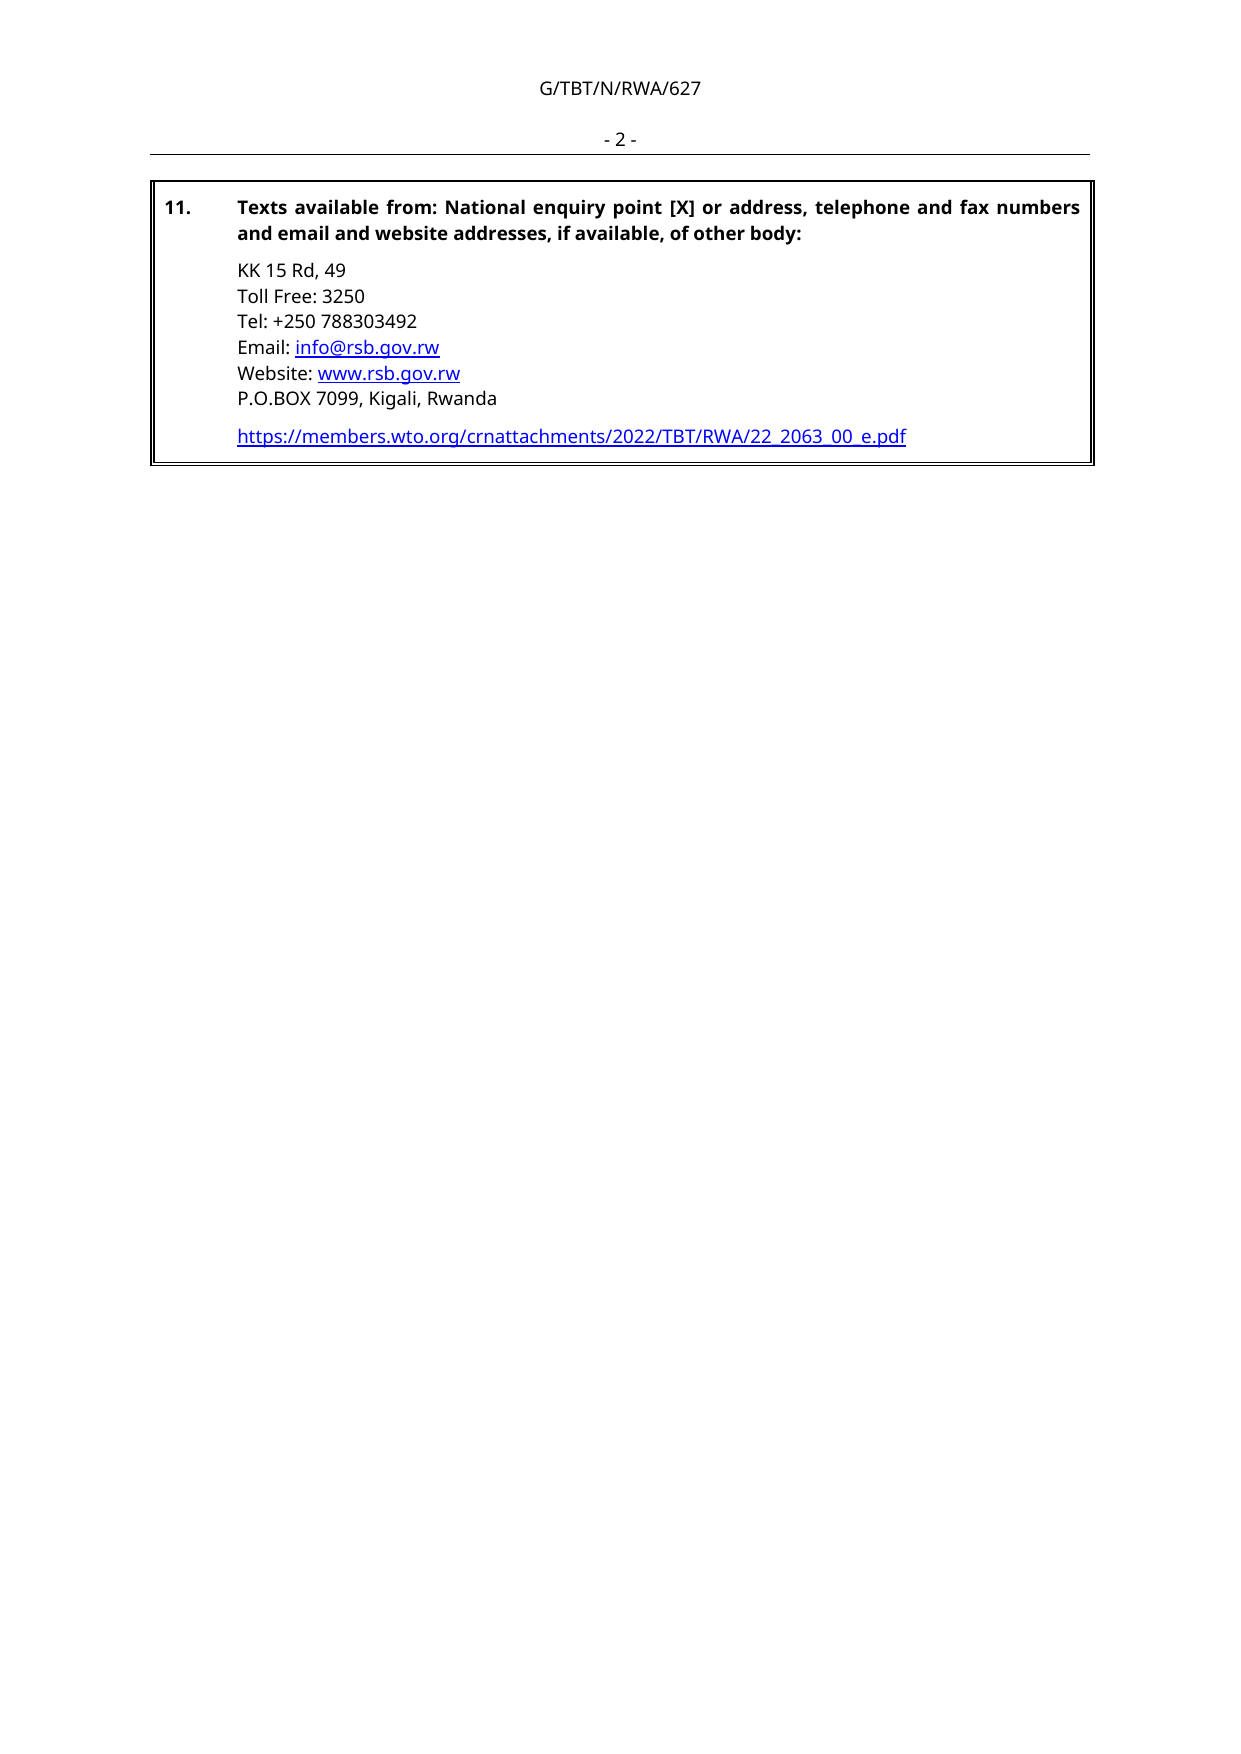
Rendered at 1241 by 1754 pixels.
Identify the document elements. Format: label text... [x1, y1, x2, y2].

table_cell Texts available from: National enquiry point [X] or address, telephone and fax numbers and email and website addresses, if available, of other body: KK 15 Rd, 49 Toll Free: 3250 Tel: +250 788303492 Email: info@rsb.gov.rw Website: www.rsb.gov.rw P.O.BOX 7099, Kigali, Rwanda https://members.wto.org/crnattachments/2022/TBT/RWA/22_2063_00_e.pdf [225, 182, 1090, 461]
table_cell 11. [155, 182, 225, 461]
